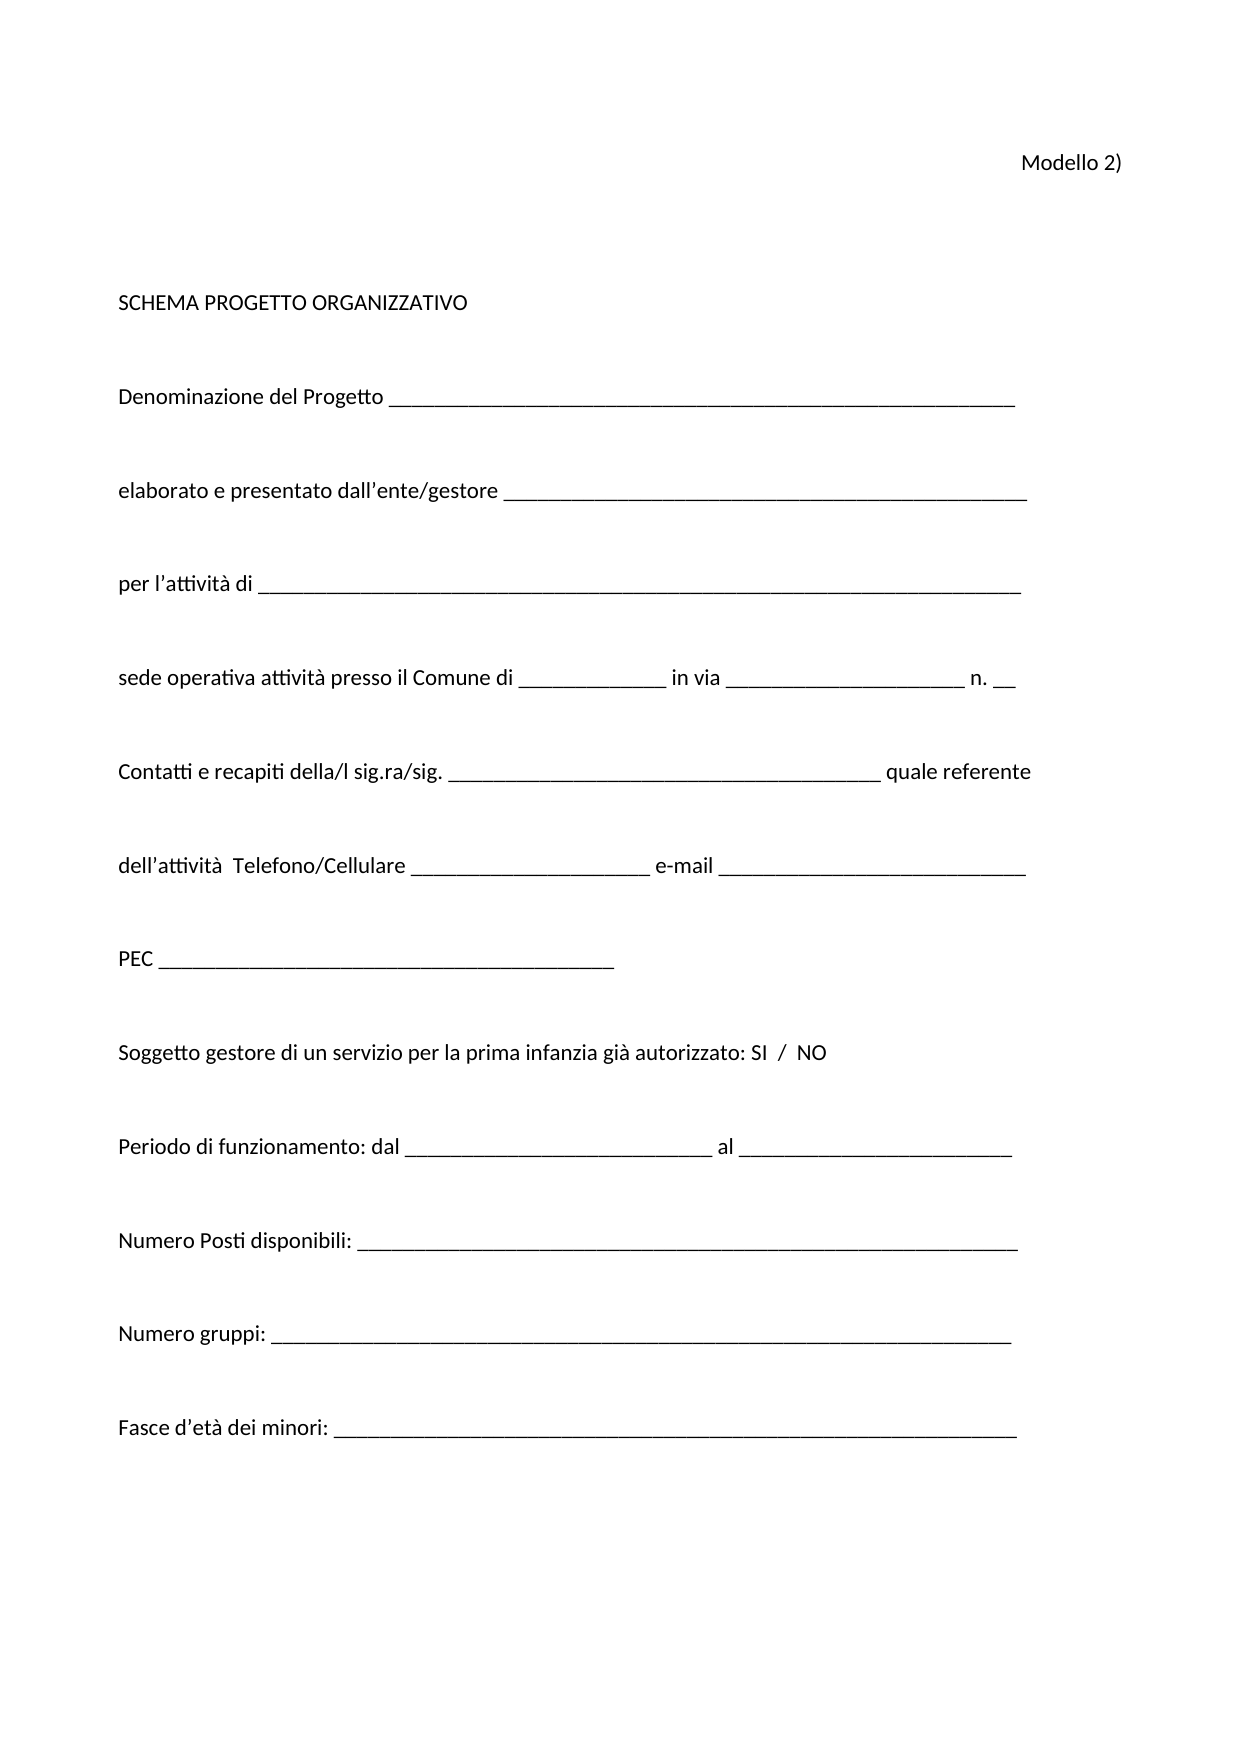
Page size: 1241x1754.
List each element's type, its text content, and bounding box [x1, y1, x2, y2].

text dell’attività Telefono/Cellulare _____________________ e-mail ___________________________ [118, 851, 1122, 879]
text Denominazione del Progetto _______________________________________________________ [118, 382, 1122, 410]
text Contatti e recapiti della/l sig.ra/sig. ______________________________________ quale referente [118, 757, 1122, 785]
text Soggetto gestore di un servizio per la prima infanzia già autorizzato: SI / NO [118, 1038, 1122, 1066]
text sede operativa attività presso il Comune di _____________ in via _____________________ n. __ [118, 663, 1122, 691]
text Numero gruppi: _________________________________________________________________ [118, 1319, 1122, 1347]
text Periodo di funzionamento: dal ___________________________ al ________________________ [118, 1132, 1122, 1160]
text Fasce d’età dei minori: ____________________________________________________________ [118, 1413, 1122, 1441]
text Numero Posti disponibili: __________________________________________________________ [118, 1226, 1122, 1254]
text Modello 2) [118, 148, 1122, 176]
text PEC ________________________________________ [118, 944, 1122, 972]
text per l’attività di ___________________________________________________________________ [118, 569, 1122, 597]
text SCHEMA PROGETTO ORGANIZZATIVO [118, 288, 1122, 316]
text elaborato e presentato dall’ente/gestore ______________________________________________ [118, 476, 1122, 504]
